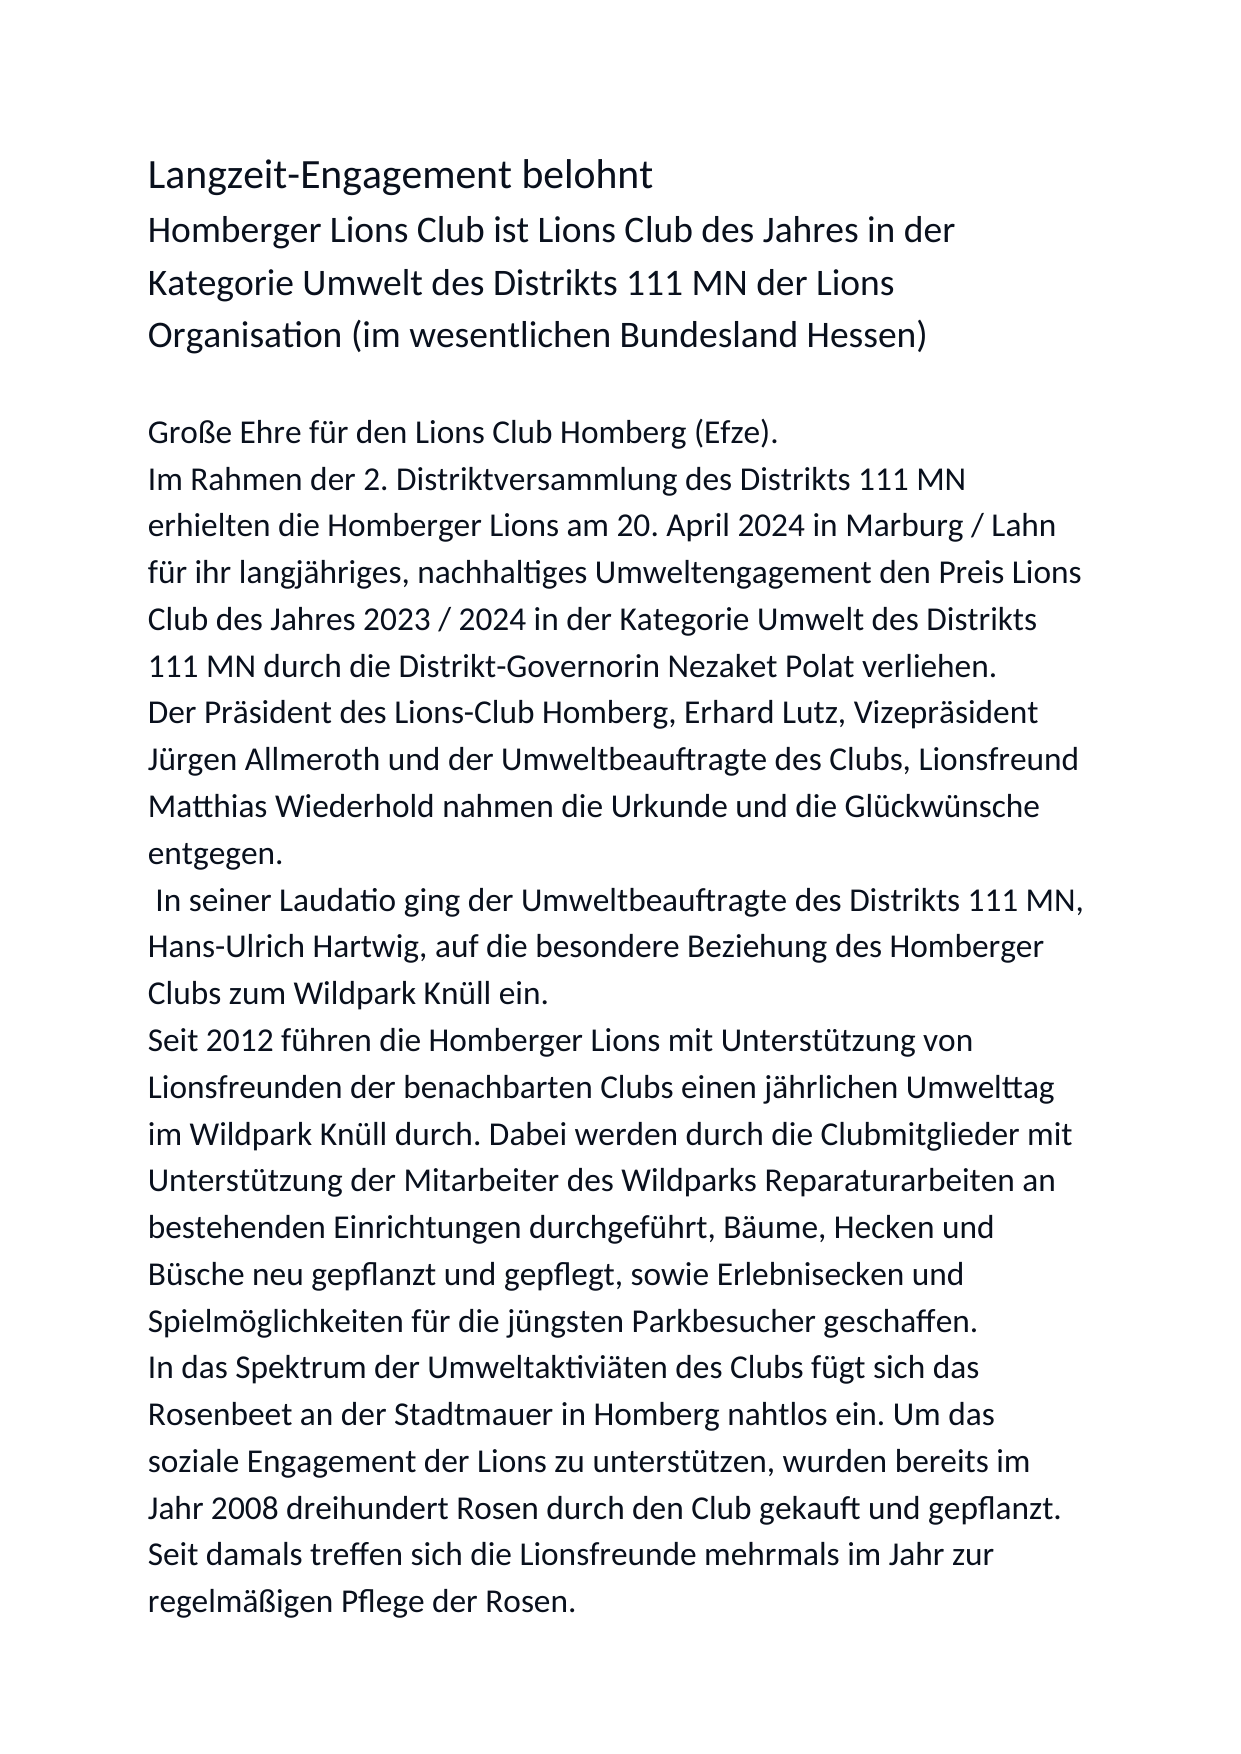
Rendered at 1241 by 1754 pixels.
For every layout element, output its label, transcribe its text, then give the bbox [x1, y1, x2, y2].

text Homberger Lions Club ist Lions Club des Jahres in der Kategorie Umwelt des Distrikts 111 MN der Lions Organisation (im wesentlichen Bundesland Hessen) [148, 206, 1093, 357]
text Große Ehre für den Lions Club Homberg (Efze). [148, 411, 1093, 452]
text Langzeit-Engagement belohnt [148, 148, 1093, 198]
text In das Spektrum der Umweltaktiviäten des Clubs fügt sich das Rosenbeet an der Stadtmauer in Homberg nahtlos ein. Um das soziale Engagement der Lions zu unterstützen, wurden bereits im Jahr 2008 dreihundert Rosen durch den Club gekauft und gepflanzt. Seit damals treffen sich die Lionsfreunde mehrmals im Jahr zur regelmäßigen Pflege der Rosen. [148, 1346, 1093, 1621]
text Seit 2012 führen die Homberger Lions mit Unterstützung von Lionsfreunden der benachbarten Clubs einen jährlichen Umwelttag im Wildpark Knüll durch. Dabei werden durch die Clubmitglieder mit Unterstützung der Mitarbeiter des Wildparks Reparaturarbeiten an bestehenden Einrichtungen durchgeführt, Bäume, Hecken und Büsche neu gepflanzt und gepflegt, sowie Erlebnisecken und Spielmöglichkeiten für die jüngsten Parkbesucher geschaffen. [148, 1019, 1093, 1340]
text Im Rahmen der 2. Distriktversammlung des Distrikts 111 MN erhielten die Homberger Lions am 20. April 2024 in Marburg / Lahn für ihr langjähriges, nachhaltiges Umweltengagement den Preis Lions Club des Jahres 2023 / 2024 in der Kategorie Umwelt des Distrikts 111 MN durch die Distrikt-Governorin Nezaket Polat verliehen. [148, 458, 1093, 686]
text In seiner Laudatio ging der Umweltbeauftragte des Distrikts 111 MN, Hans-Ulrich Hartwig, auf die besondere Beziehung des Homberger Clubs zum Wildpark Knüll ein. [148, 879, 1093, 1013]
text Der Präsident des Lions-Club Homberg, Erhard Lutz, Vizepräsident Jürgen Allmeroth und der Umweltbeauftragte des Clubs, Lionsfreund Matthias Wiederhold nahmen die Urkunde und die Glückwünsche entgegen. [148, 692, 1093, 873]
